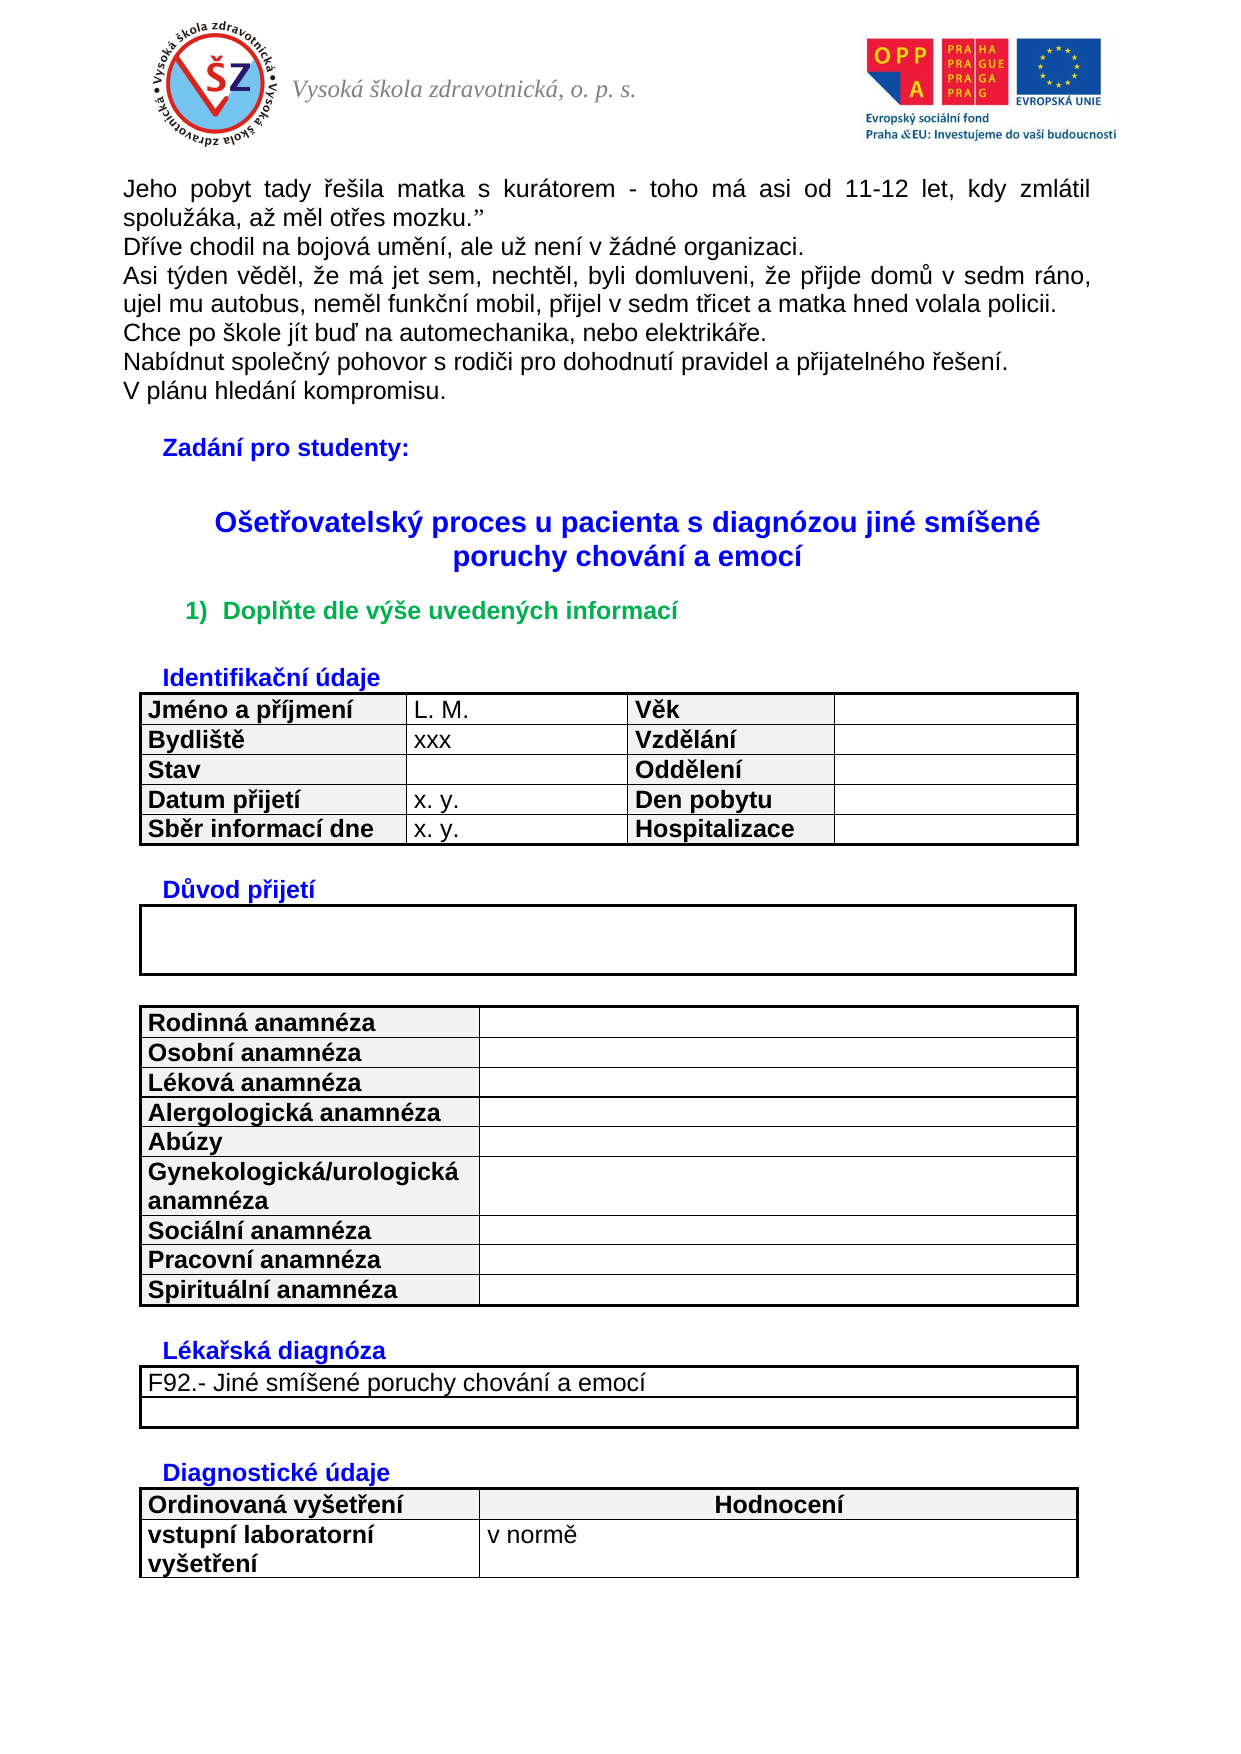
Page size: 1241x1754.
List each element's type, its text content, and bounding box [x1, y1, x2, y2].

table_cell Vzdělání [628, 725, 834, 754]
table_cell Den pobytu [628, 785, 834, 813]
table_cell Pracovní anamnéza [142, 1245, 479, 1274]
table_header Jméno a příjmení [142, 695, 406, 724]
table_header Rodinná anamnéza [142, 1008, 479, 1037]
table_cell [480, 1157, 1076, 1214]
table_header Věk [628, 695, 834, 724]
table_cell x. y. [407, 815, 627, 843]
table_cell [407, 755, 627, 784]
list Doplňte dle výše uvedených informací [185, 596, 1093, 625]
table_header Hodnocení [480, 1490, 1076, 1519]
table_cell [480, 1068, 1076, 1096]
table_cell [480, 1216, 1076, 1244]
table_cell [480, 1127, 1076, 1156]
picture [153, 21, 277, 147]
table_cell xxx [407, 725, 627, 754]
table_cell [480, 1038, 1076, 1067]
table_cell Sociální anamnéza [142, 1216, 479, 1244]
table_cell [835, 815, 1076, 843]
subtitle Zadání pro studenty: [162, 433, 1093, 462]
table_header [480, 1008, 1076, 1037]
table_cell [142, 1398, 1076, 1426]
table_header F92.- Jiné smíšené poruchy chování a emocí [142, 1368, 1076, 1396]
text Jeho pobyt tady řešila matka s kurátorem - toho má asi od 11-12 let, kdy zmlátil spolužáka, až měl otřes mozku.” [123, 174, 1093, 232]
table_cell Abúzy [142, 1127, 479, 1156]
subtitle Ošetřovatelský proces u pacienta s diagnózou jiné smíšené poruchy chování a emocí [162, 505, 1093, 572]
text Lékařská diagnóza [162, 1336, 1093, 1364]
table_cell [480, 1245, 1076, 1274]
picture [854, 25, 1122, 147]
table_cell Hospitalizace [628, 815, 834, 843]
table_cell Léková anamnéza [142, 1068, 479, 1096]
table_cell [835, 725, 1076, 754]
table_cell vstupní laboratorní vyšetření [142, 1520, 479, 1577]
table_cell Osobní anamnéza [142, 1038, 479, 1067]
text Chce po škole jít buď na automechanika, nebo elektrikáře. [123, 318, 1093, 347]
table_cell Sběr informací dne [142, 815, 406, 843]
subtitle Důvod přijetí [162, 875, 1093, 904]
table_cell Oddělení [628, 755, 834, 784]
subtitle Identifikační údaje [162, 663, 1093, 692]
text Asi týden věděl, že má jet sem, nechtěl, byli domluveni, že přijde domů v sedm ráno, ujel mu autobus, neměl funkční mobil, přijel v sedm třicet a matka hned volala policii. [123, 261, 1093, 318]
table_cell Alergologická anamnéza [142, 1098, 479, 1126]
subtitle Diagnostické údaje [162, 1458, 1093, 1487]
text V plánu hledání kompromisu. [123, 376, 1093, 404]
text Nabídnut společný pohovor s rodiči pro dohodnutí pravidel a přijatelného řešení. [123, 347, 1093, 376]
table_cell Bydliště [142, 725, 406, 754]
table_cell Spirituální anamnéza [142, 1275, 479, 1304]
table_cell [480, 1098, 1076, 1126]
table_cell [835, 785, 1076, 813]
table_cell [480, 1275, 1076, 1304]
table_cell Stav [142, 755, 406, 784]
table_cell v normě [480, 1520, 1076, 1577]
table_cell Datum přijetí [142, 785, 406, 813]
text Dříve chodil na bojová umění, ale už není v žádné organizaci. [123, 232, 1093, 261]
table_cell Gynekologická/urologická anamnéza [142, 1157, 479, 1214]
table_cell x. y. [407, 785, 627, 813]
table_cell [835, 755, 1076, 784]
table_header [835, 695, 1076, 724]
table_header Ordinovaná vyšetření [142, 1490, 479, 1519]
table_header L. M. [407, 695, 627, 724]
table_header [142, 907, 1074, 973]
